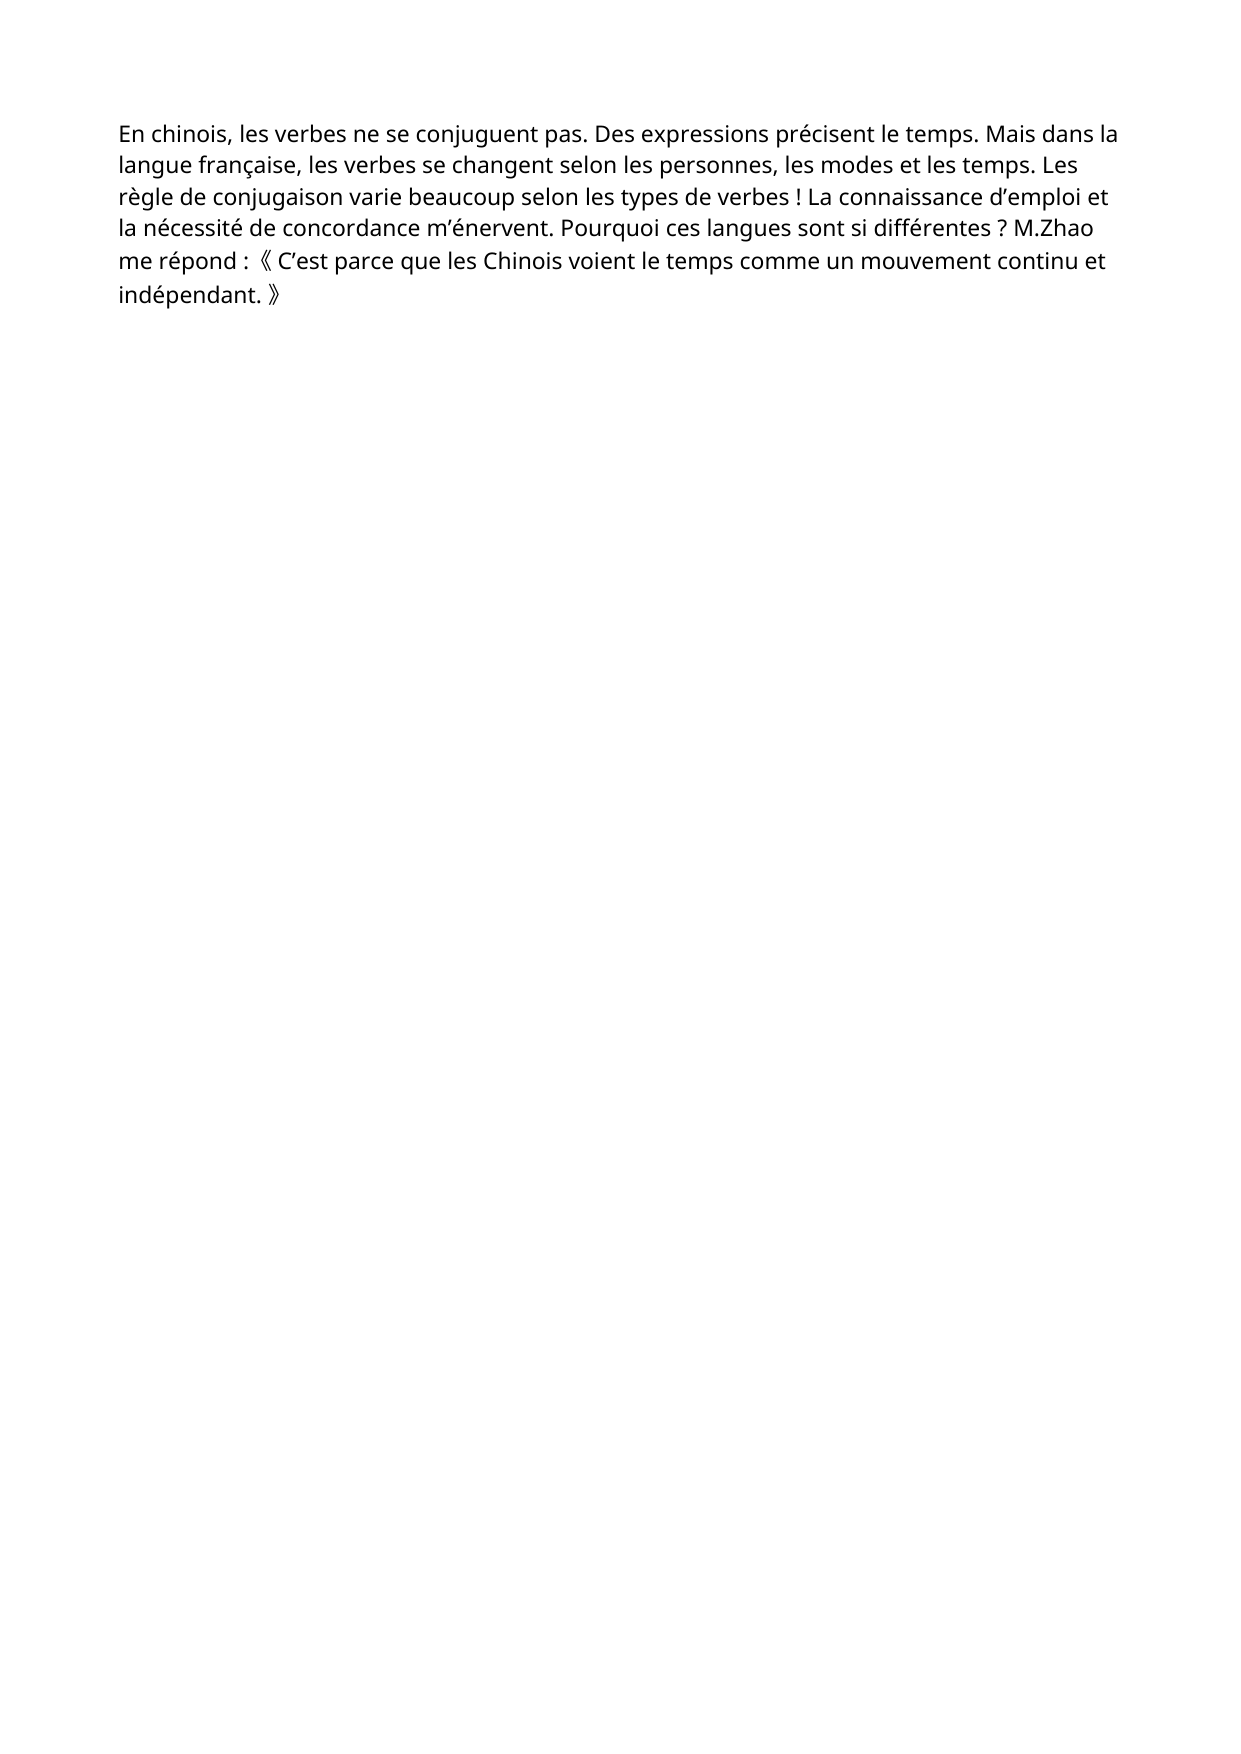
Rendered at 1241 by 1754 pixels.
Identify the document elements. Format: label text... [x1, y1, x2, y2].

text En chinois, les verbes ne se conjuguent pas. Des expressions précisent le temps. Mais dans la langue française, les verbes se changent selon les personnes, les modes et les temps. Les règle de conjugaison varie beaucoup selon les types de verbes ! La connaissance d’emploi et la nécessité de concordance m’énervent. Pourquoi ces langues sont si différentes ? M.Zhao me répond :《 C’est parce que les Chinois voient le temps comme un mouvement continu et indépendant. 》 [118, 118, 1122, 310]
